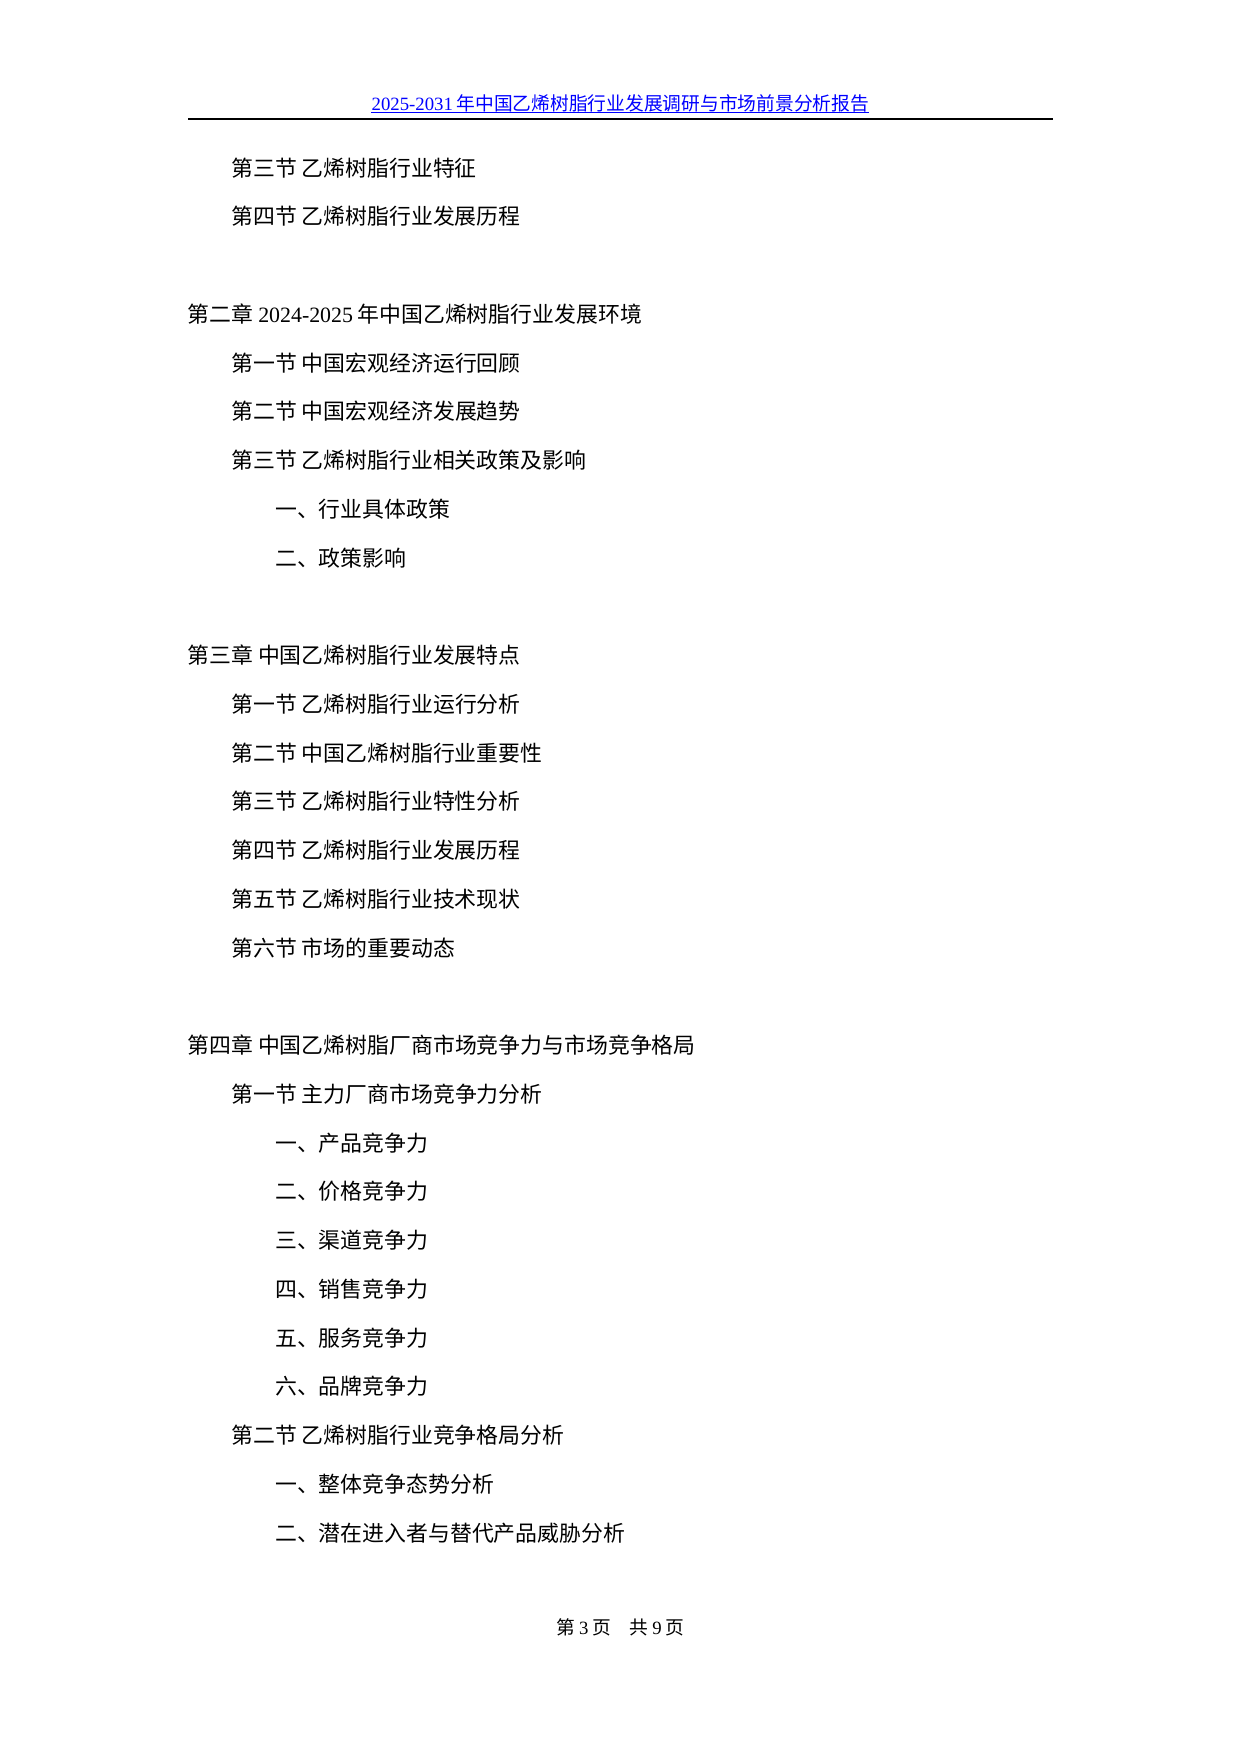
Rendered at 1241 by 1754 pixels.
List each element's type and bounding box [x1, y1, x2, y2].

text [187, 150, 1053, 1548]
